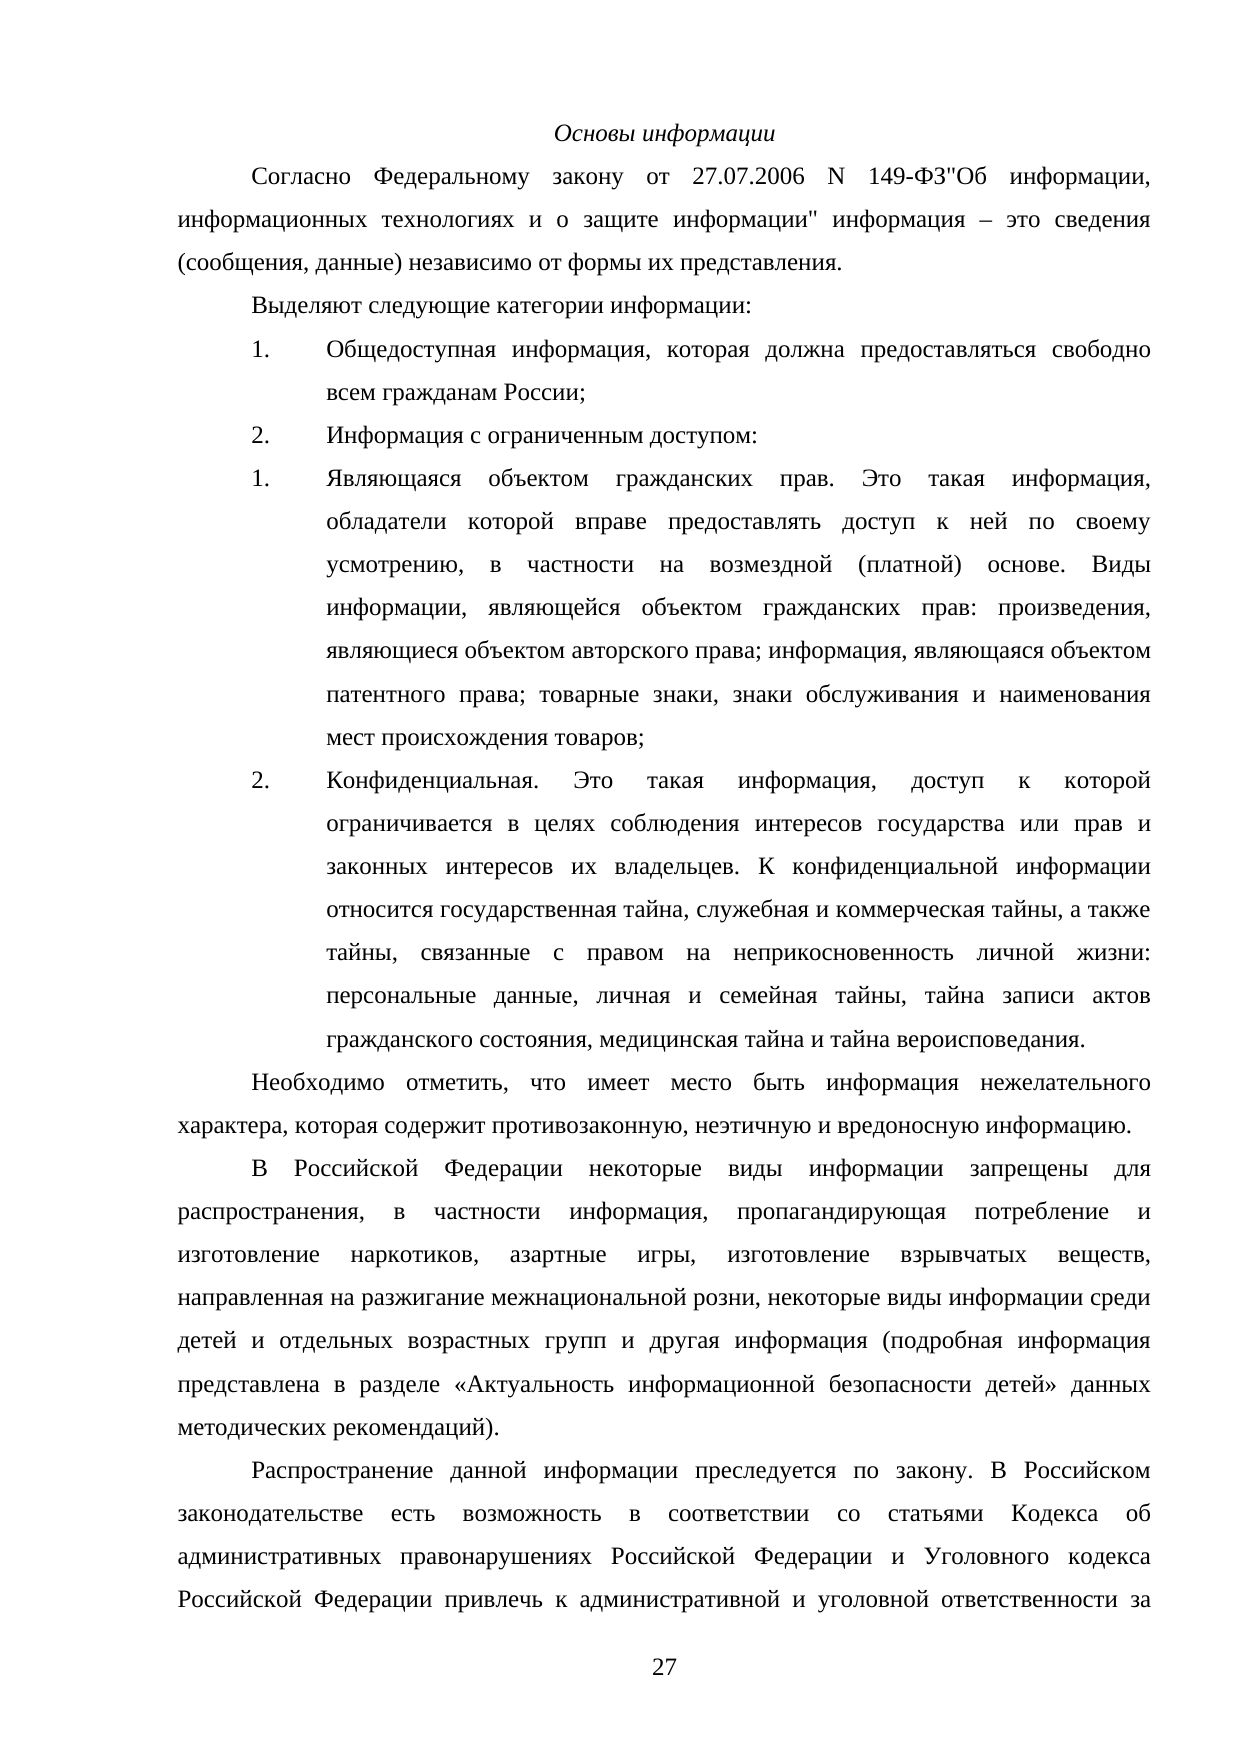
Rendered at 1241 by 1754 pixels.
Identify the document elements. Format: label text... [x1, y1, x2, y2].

text Основы информации [177, 118, 1152, 147]
text Согласно Федеральному закону от 27.07.2006 N 149-ФЗ"Об информации, информационных технологиях и о защите информации" информация – это сведения (сообщения, данные) независимо от формы их представления. [177, 161, 1152, 276]
list Конфиденциальная. Это такая информация, доступ к которой ограничивается в целях соблюдения интересов государства или прав и законных интересов их владельцев. К конфиденциальной информации относится государственная тайна, служебная и коммерческая тайны, а также тайны, связанные с правом на неприкосновенность личной жизни: персональные данные, личная и семейная тайны, тайна записи актов гражданского состояния, медицинская тайна и тайна вероисповедания. [251, 765, 1152, 1052]
list Общедоступная информация, которая должна предоставляться свободно всем гражданам России; [251, 334, 1152, 406]
text Необходимо отметить, что имеет место быть информация нежелательного характера, которая содержит противозаконную, неэтичную и вредоносную информацию. [177, 1067, 1152, 1139]
list Являющаяся объектом гражданских прав. Это такая информация, обладатели которой вправе предоставлять доступ к ней по своему усмотрению, в частности на возмездной (платной) основе. Виды информации, являющейся объектом гражданских прав: произведения, являющиеся объектом авторского права; информация, являющаяся объектом патентного права; товарные знаки, знаки обслуживания и наименования мест происхождения товаров; [251, 463, 1152, 751]
text В Российской Федерации некоторые виды информации запрещены для распространения, в частности информация, пропагандирующая потребление и изготовление наркотиков, азартные игры, изготовление взрывчатых веществ, направленная на разжигание межнациональной розни, некоторые виды информации среди детей и отдельных возрастных групп и другая информация (подробная информация представлена в разделе «Актуальность информационной безопасности детей» данных методических рекомендаций). [177, 1153, 1152, 1441]
list Информация с ограниченным доступом: [251, 420, 1152, 449]
text Выделяют следующие категории информации: [177, 291, 1152, 319]
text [177, 1455, 1152, 1613]
